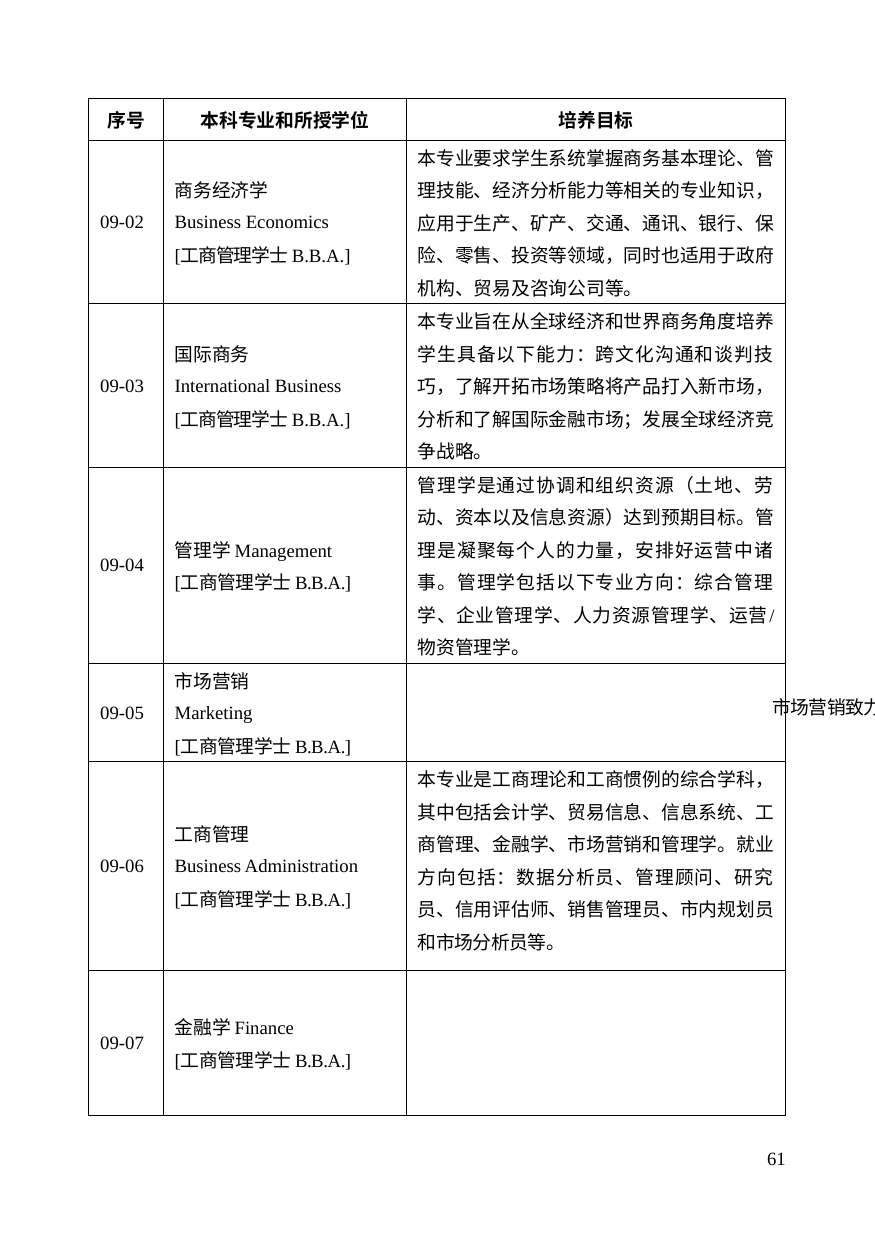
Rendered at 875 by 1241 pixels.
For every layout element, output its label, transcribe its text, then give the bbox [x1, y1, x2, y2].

table_cell [89, 304, 163, 467]
table_cell 市场营销 Marketing [工商管理学士B.B.A.] [164, 664, 406, 761]
table_cell 本专业旨在从全球经济和世界商务角度培养学生具备以下能力：跨文化沟通和谈判技巧，了解开拓市场策略将产品打入新市场，分析和了解国际金融市场；发展全球经济竞争战略。 [407, 304, 785, 467]
table_cell [89, 468, 163, 663]
table_cell 商务经济学 Business Economics [工商管理学士B.B.A.] [164, 141, 406, 303]
table_cell [89, 141, 163, 303]
table_header 培养目标 [407, 99, 785, 139]
table_cell [89, 762, 163, 970]
table_header 序号 [89, 99, 163, 139]
table_cell 工商管理 Business Administration [工商管理学士B.B.A.] [164, 762, 406, 970]
table_header 本科专业和所授学位 [164, 99, 406, 139]
table_cell 管理学Management [工商管理学士B.B.A.] [164, 468, 406, 663]
table_cell 管理学是通过协调和组织资源（土地、劳动、资本以及信息资源）达到预期目标。管理是凝聚每个人的力量，安排好运营中诸事。管理学包括以下专业方向：综合管理学、企业管理学、人力资源管理学、运营/物资管理学。 [407, 468, 785, 663]
table_cell [89, 664, 163, 761]
table_cell 国际商务 International Business [工商管理学士B.B.A.] [164, 304, 406, 467]
table_cell [89, 971, 163, 1115]
table_cell 市场营销致力于组建客户营销关系。市场营销是指通过交易其创造的产品或价值，以获得所需之物，实现双赢或多赢的过程。市场营销是一种机能，为盈利和非盈利机构提供了走向成功的平台。 [407, 664, 785, 761]
table_cell 本专业是工商理论和工商惯例的综合学科，其中包括会计学、贸易信息、信息系统、工商管理、金融学、市场营销和管理学。就业方向包括：数据分析员、管理顾问、研究员、信用评估师、销售管理员、市内规划员和市场分析员等。 [407, 762, 785, 970]
table_cell 本专业要求学生系统掌握商务基本理论、管理技能、经济分析能力等相关的专业知识，应用于生产、矿产、交通、通讯、银行、保险、零售、投资等领域，同时也适用于政府机构、贸易及咨询公司等。 [407, 141, 785, 303]
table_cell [407, 971, 785, 1115]
table_cell 金融学Finance [工商管理学士B.B.A.] [164, 971, 406, 1115]
